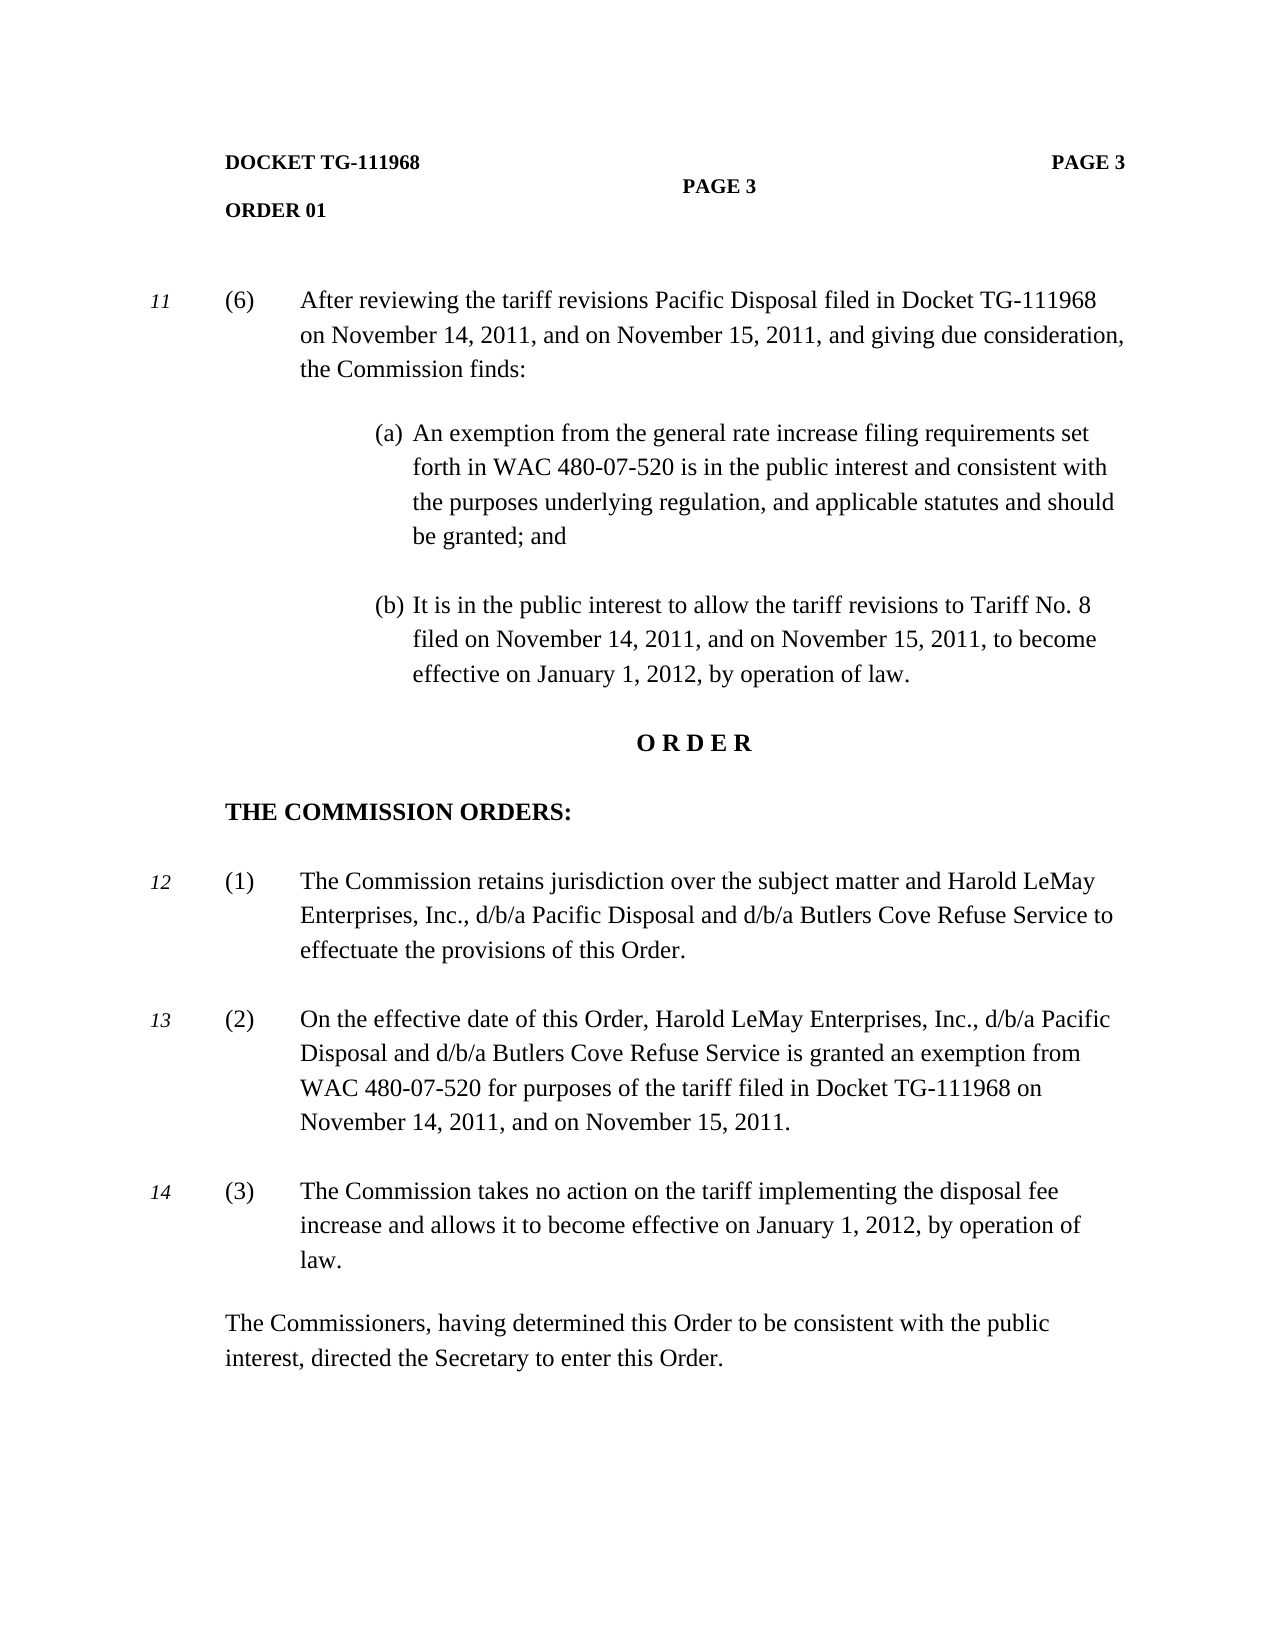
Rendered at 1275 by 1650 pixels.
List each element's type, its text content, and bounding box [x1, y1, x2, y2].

list An exemption from the general rate increase filing requirements set forth in WAC 480-07-520 is in the public interest and consistent with the purposes underlying regulation, and applicable statutes and should be granted; and [375, 418, 1125, 550]
list (2) On the effective date of this Order, Harold LeMay Enterprises, Inc., d/b/a Pacific Disposal and d/b/a Butlers Cove Refuse Service is granted an exemption from WAC 480-07-520 for purposes of the tariff filed in Docket TG-111968 on November 14, 2011, and on November 15, 2011. [150, 1004, 1125, 1136]
list It is in the public interest to allow the tariff revisions to Tariff No. 8 filed on November 14, 2011, and on November 15, 2011, to become effective on January 1, 2012, by operation of law. [375, 590, 1125, 688]
list (1) The Commission retains jurisdiction over the subject matter and Harold LeMay Enterprises, Inc., d/b/a Pacific Disposal and d/b/a Butlers Cove Refuse Service to effectuate the provisions of this Order. [150, 866, 1125, 963]
text THE COMMISSION ORDERS: [225, 797, 1125, 826]
text O R D E R [262, 728, 1125, 757]
list (3) The Commission takes no action on the tariff implementing the disposal fee increase and allows it to become effective on January 1, 2012, by operation of law. [150, 1176, 1125, 1274]
list (6) After reviewing the tariff revisions Pacific Disposal filed in Docket TG-111968 on November 14, 2011, and on November 15, 2011, and giving due consideration, the Commission finds: [150, 285, 1125, 383]
text The Commissioners, having determined this Order to be consistent with the public interest, directed the Secretary to enter this Order. [225, 1308, 1125, 1372]
